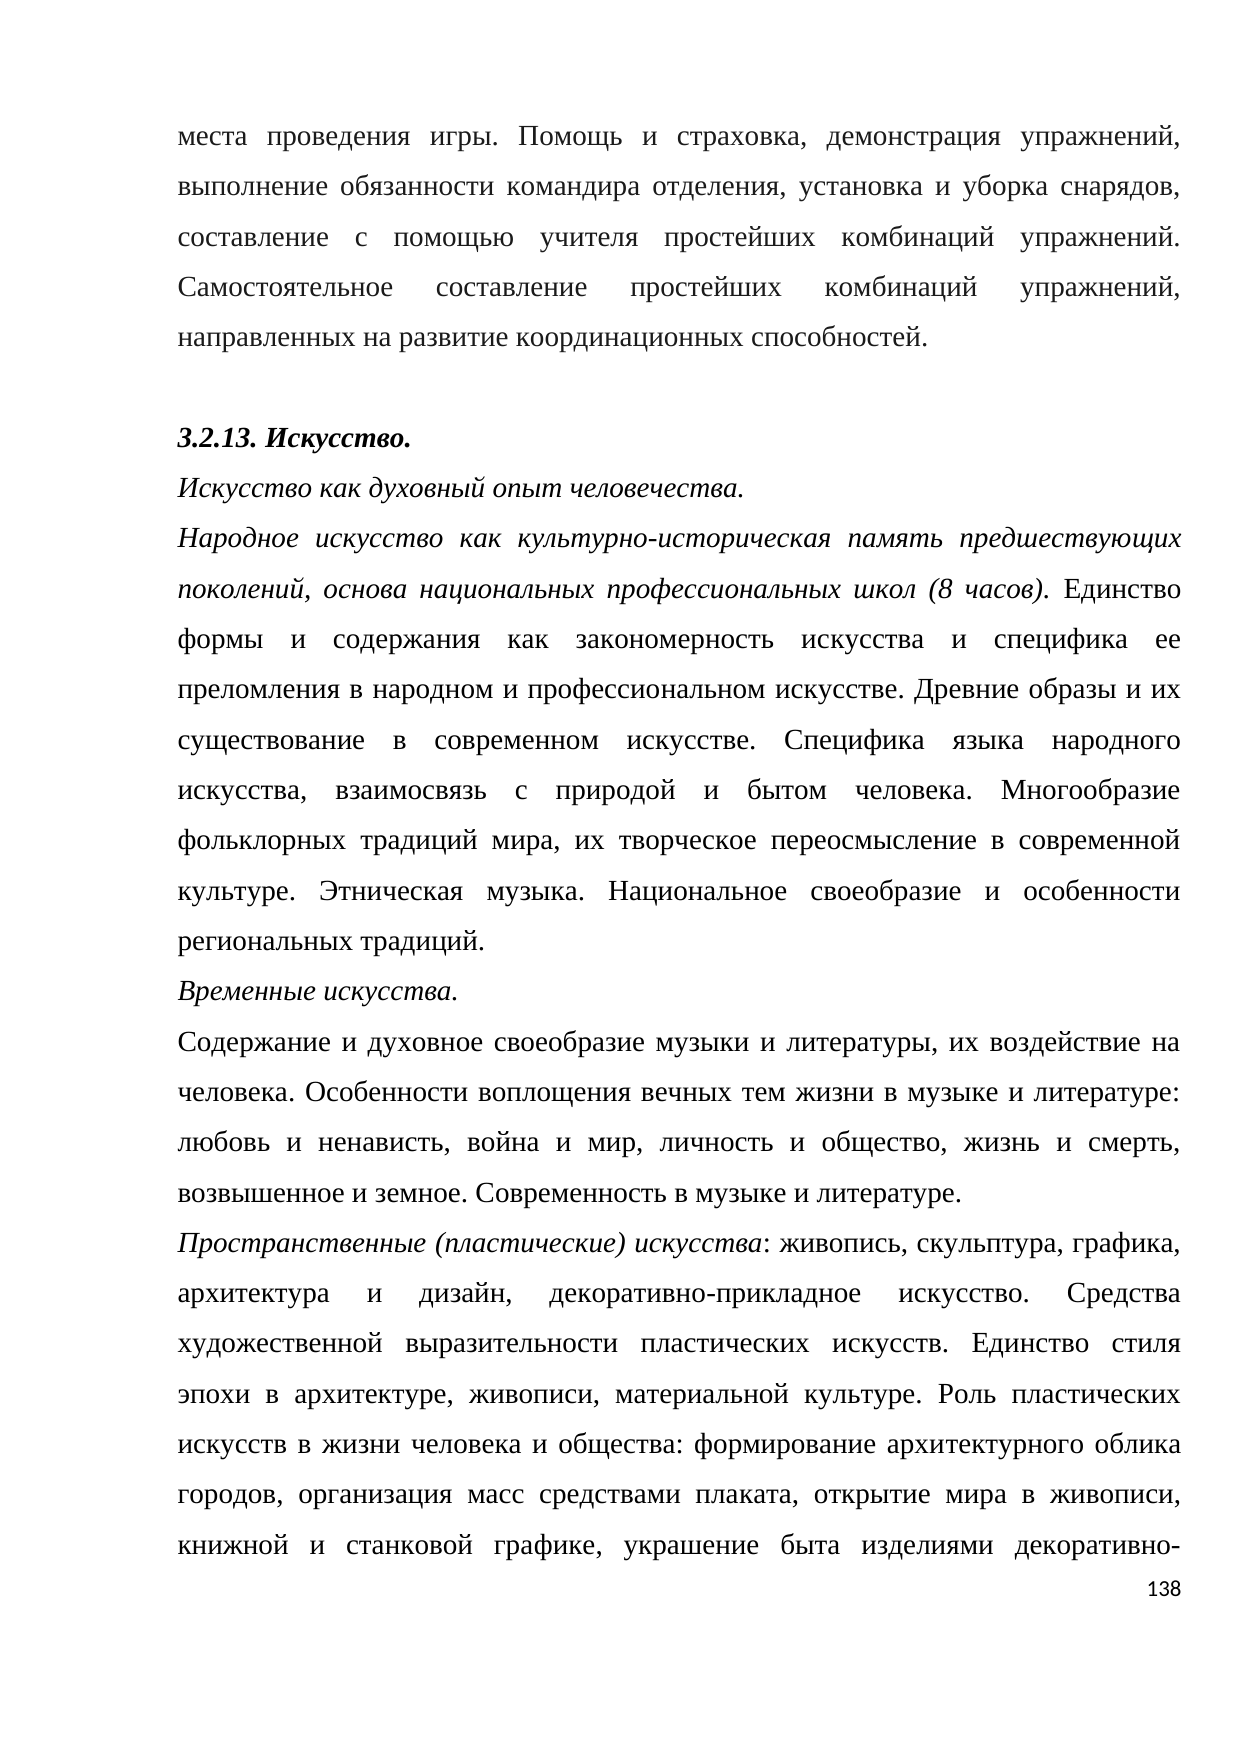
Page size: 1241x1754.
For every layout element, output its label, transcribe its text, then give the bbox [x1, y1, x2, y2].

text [177, 1225, 1181, 1560]
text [177, 118, 1181, 353]
text 3.2.13. Искусство. [177, 420, 1181, 453]
text Искусство как духовный опыт человечества. [177, 470, 1181, 504]
text Содержание и духовное своеобразие музыки и литературы, их воздействие на человека. Особенности воплощения вечных тем жизни в музыке и литературе: любовь и ненависть, война и мир, личность и общество, жизнь и смерть, возвышенное и земное. Современность в музыке и литературе. [177, 1024, 1181, 1208]
text Народное искусство как культурно-историческая память предшествующих поколений, основа национальных профессиональных школ (8 часов). Единство формы и содержания как закономерность искусства и специфика ее преломления в народном и профессиональном искусстве. Древние образы и их существование в современном искусстве. Специфика языка народного искусства, взаимосвязь с природой и бытом человека. Многообразие фольклорных традиций мира, их творческое переосмысление в современной культуре. Этническая музыка. Национальное своеобразие и особенности региональных традиций. [177, 521, 1181, 957]
text Bpeмeнныe искусства. [177, 973, 1181, 1007]
